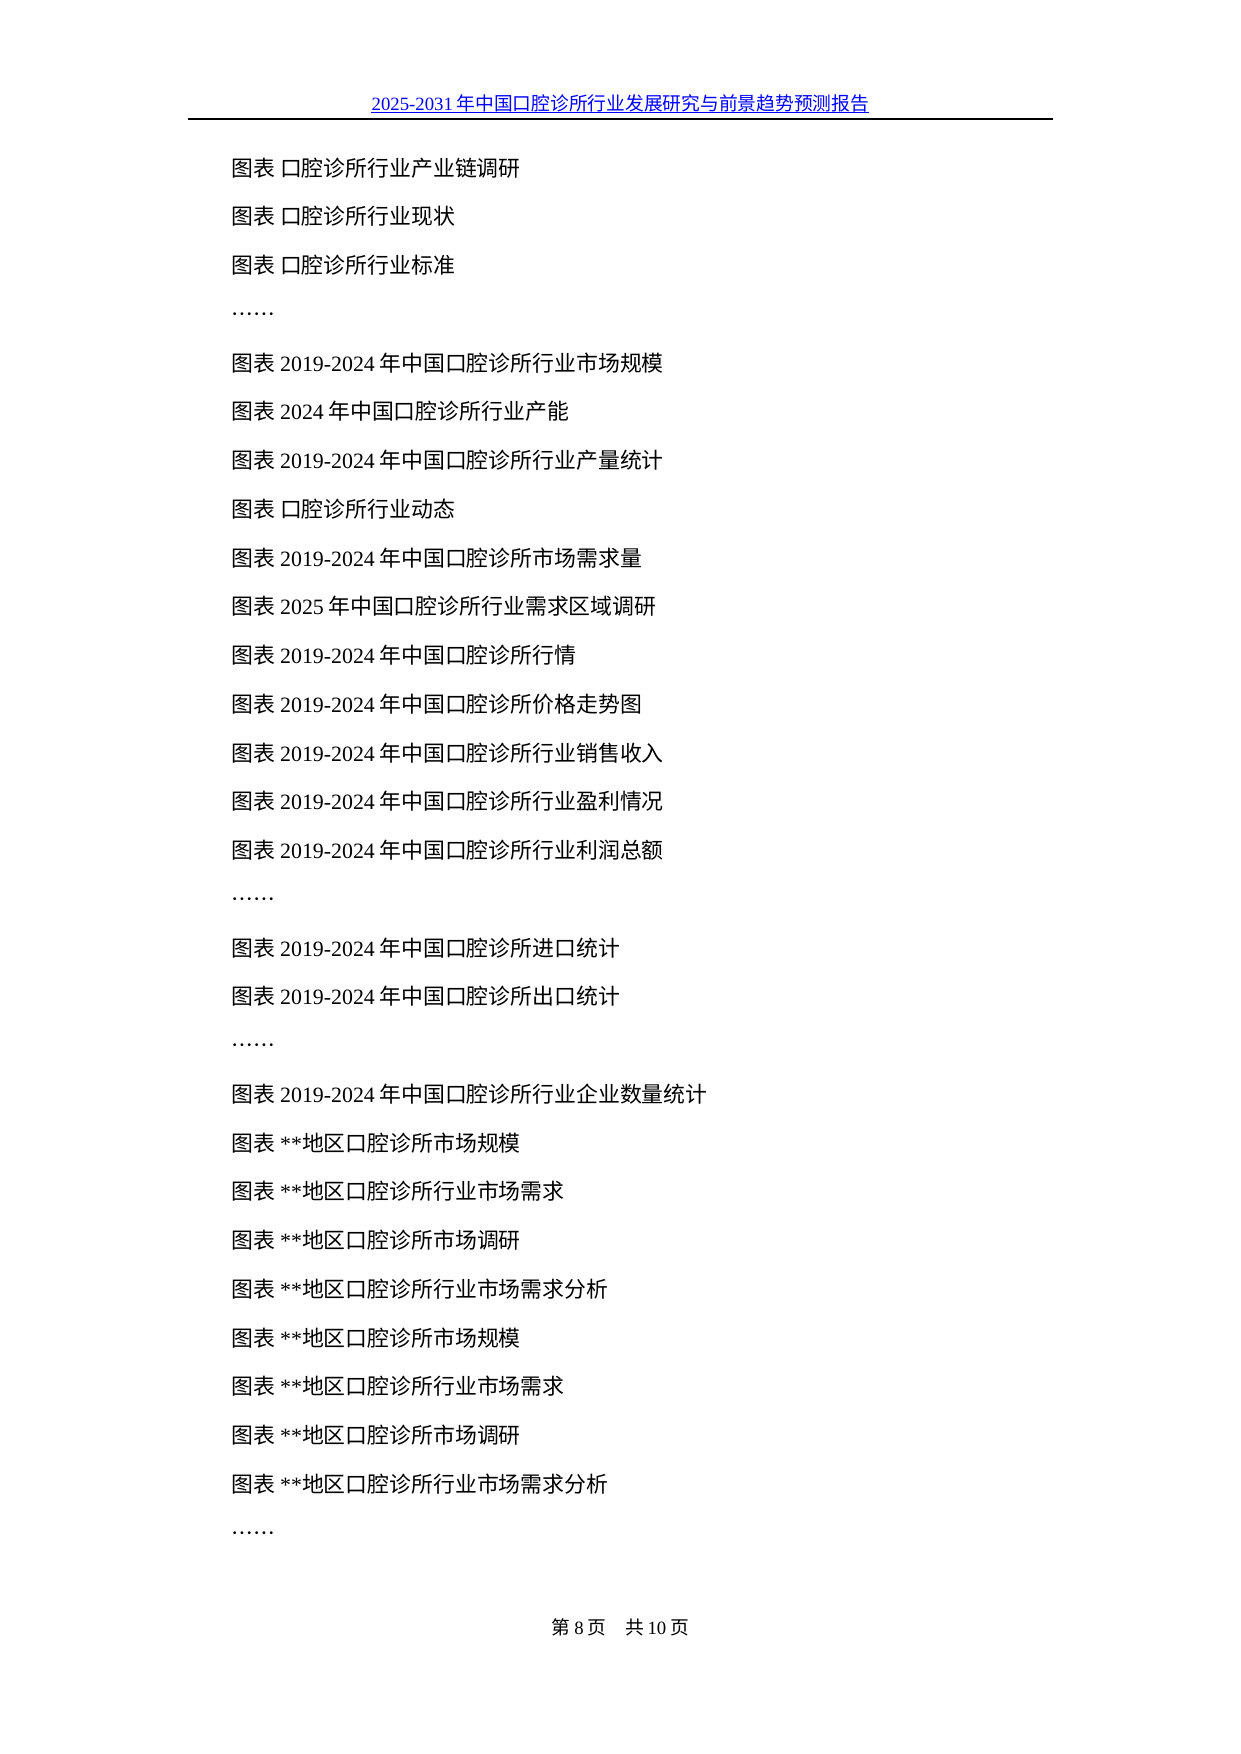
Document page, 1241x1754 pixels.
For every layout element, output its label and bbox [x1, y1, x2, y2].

text [187, 150, 1053, 1548]
